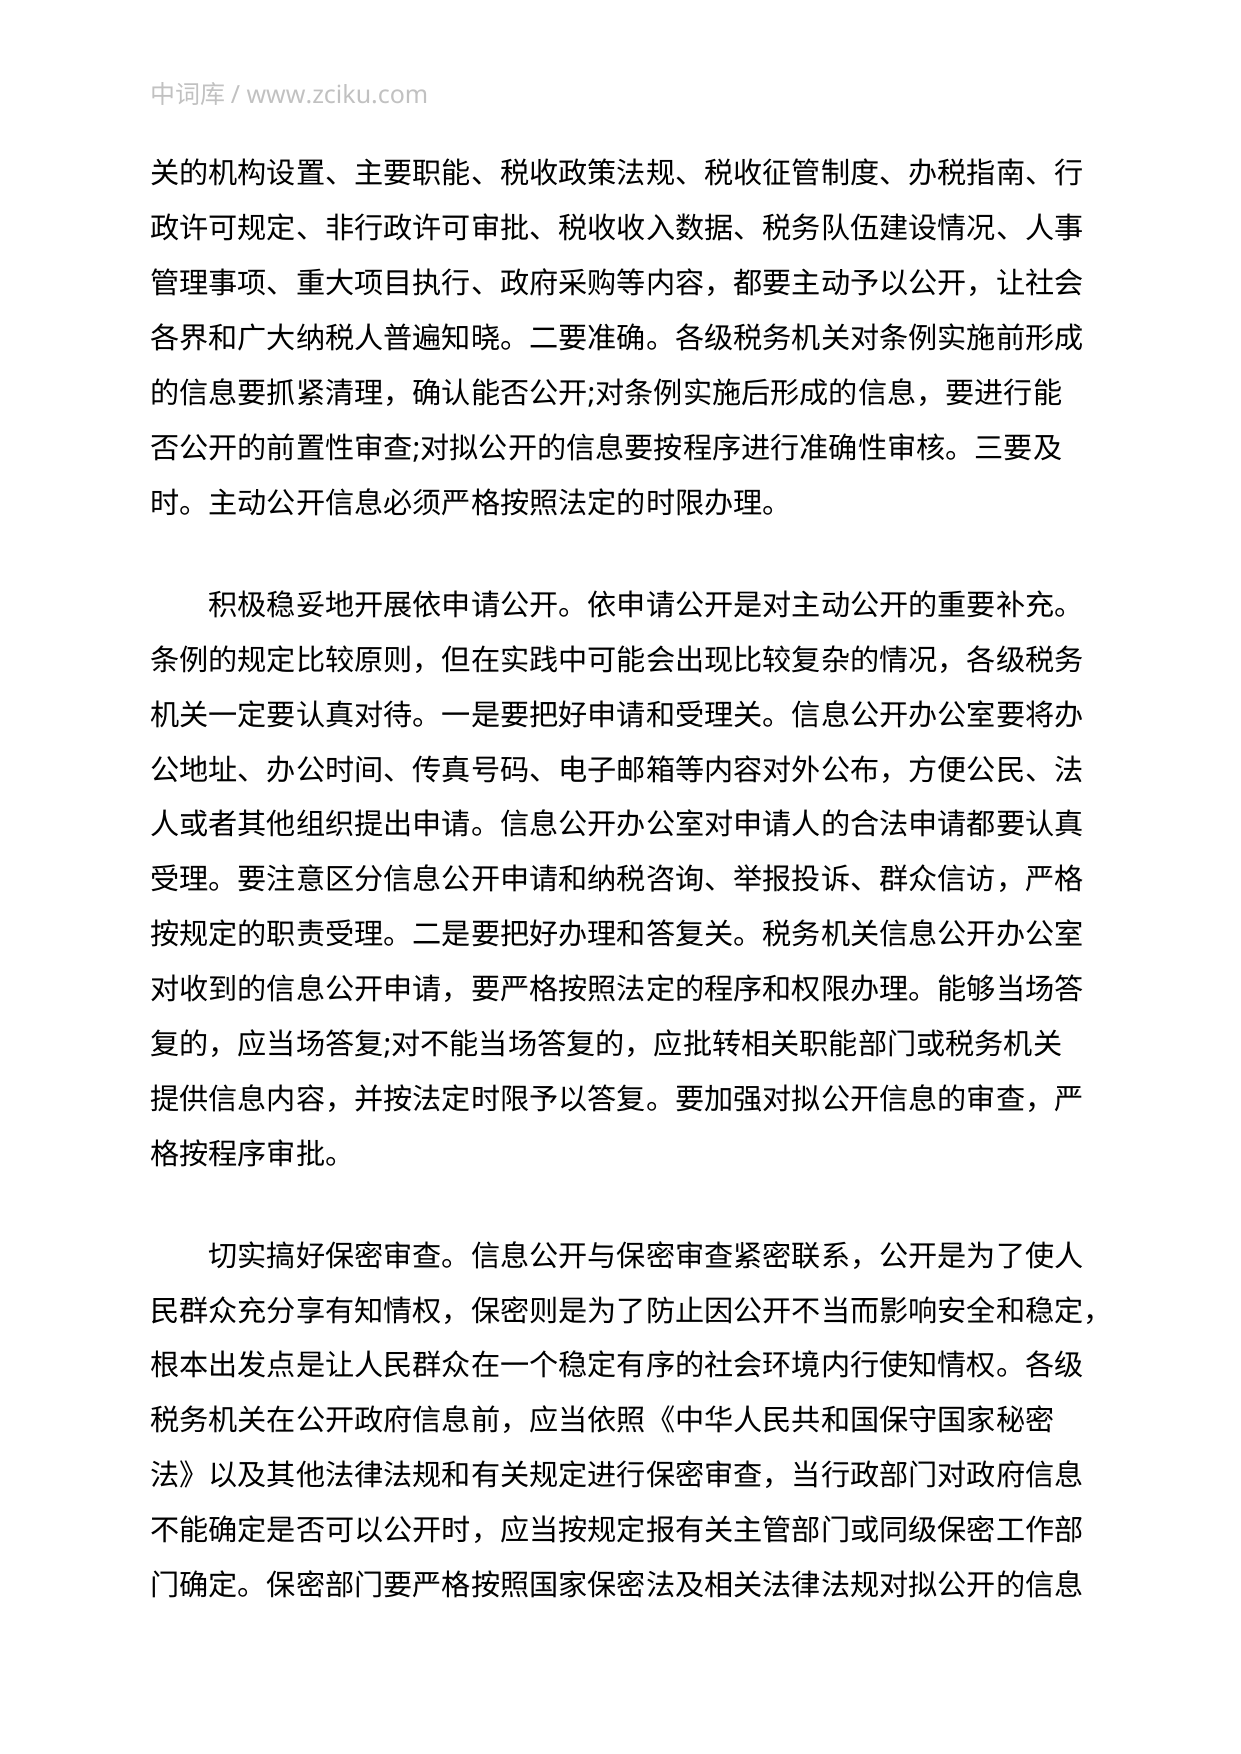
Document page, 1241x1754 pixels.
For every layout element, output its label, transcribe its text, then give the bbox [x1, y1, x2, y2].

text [150, 1232, 1090, 1604]
text 积极稳妥地开展依申请公开。依申请公开是对主动公开的重要补充。条例的规定比较原则，但在实践中可能会出现比较复杂的情况，各级税务机关一定要认真对待。一是要把好申请和受理关。信息公开办公室要将办公地址、办公时间、传真号码、电子邮箱等内容对外公布，方便公民、法人或者其他组织提出申请。信息公开办公室对申请人的合法申请都要认真受理。要注意区分信息公开申请和纳税咨询、举报投诉、群众信访，严格按规定的职责受理。二是要把好办理和答复关。税务机关信息公开办公室对收到的信息公开申请，要严格按照法定的程序和权限办理。能够当场答复的，应当场答复;对不能当场答复的，应批转相关职能部门或税务机关提供信息内容，并按法定时限予以答复。要加强对拟公开信息的审查，严格按程序审批。 [150, 581, 1090, 1173]
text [150, 150, 1090, 522]
